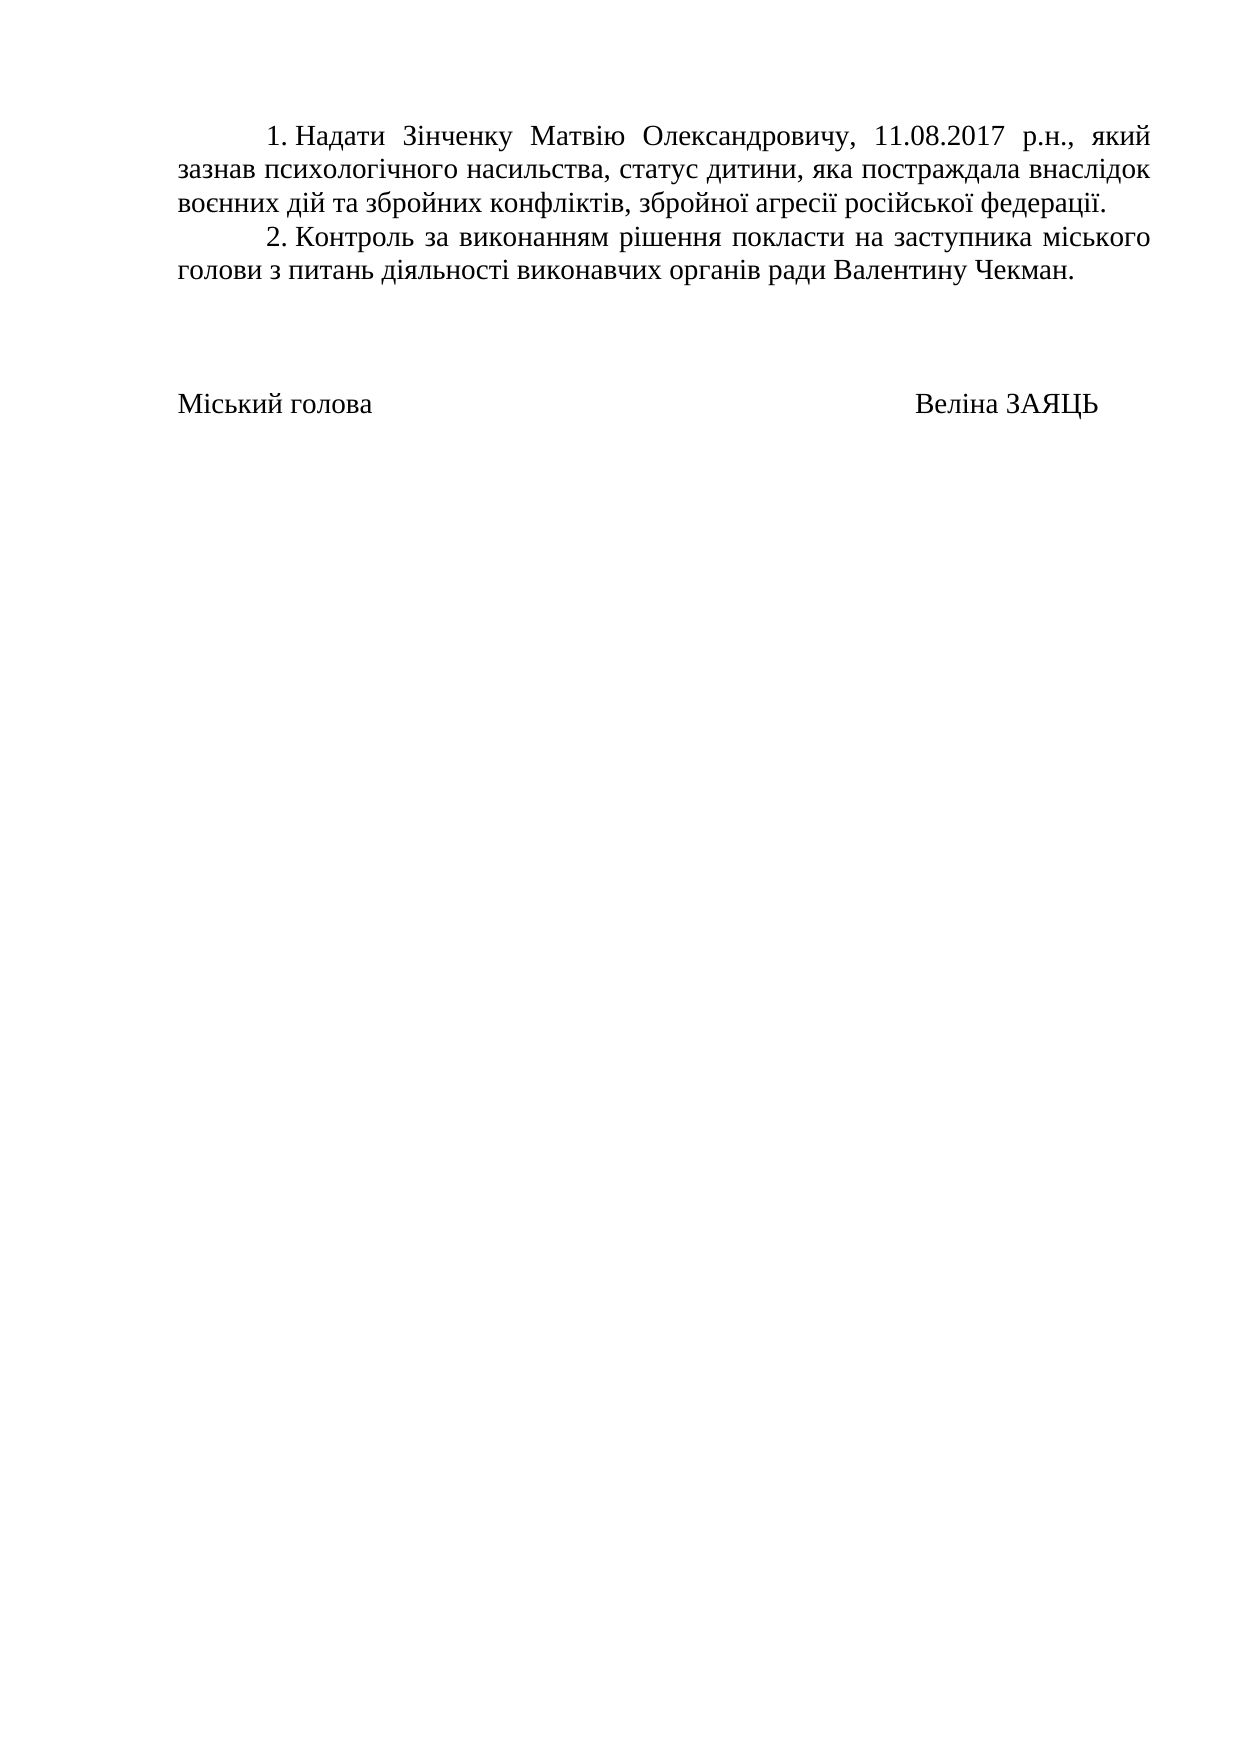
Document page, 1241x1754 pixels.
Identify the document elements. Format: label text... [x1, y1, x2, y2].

text 1. Надати Зінченку Матвію Олександровичу, 11.08.2017 р.н., який зазнав психологічного насильства, статус дитини, яка постраждала внаслідок воєнних дій та збройних конфліктів, збройної агресії російської федерації. [177, 118, 1152, 219]
text 2. Контроль за виконанням рішення покласти на заступника міського голови з питань діяльності виконавчих органів ради Валентину Чекман. [177, 219, 1152, 286]
text Міський голова Веліна ЗАЯЦЬ [177, 386, 1152, 420]
